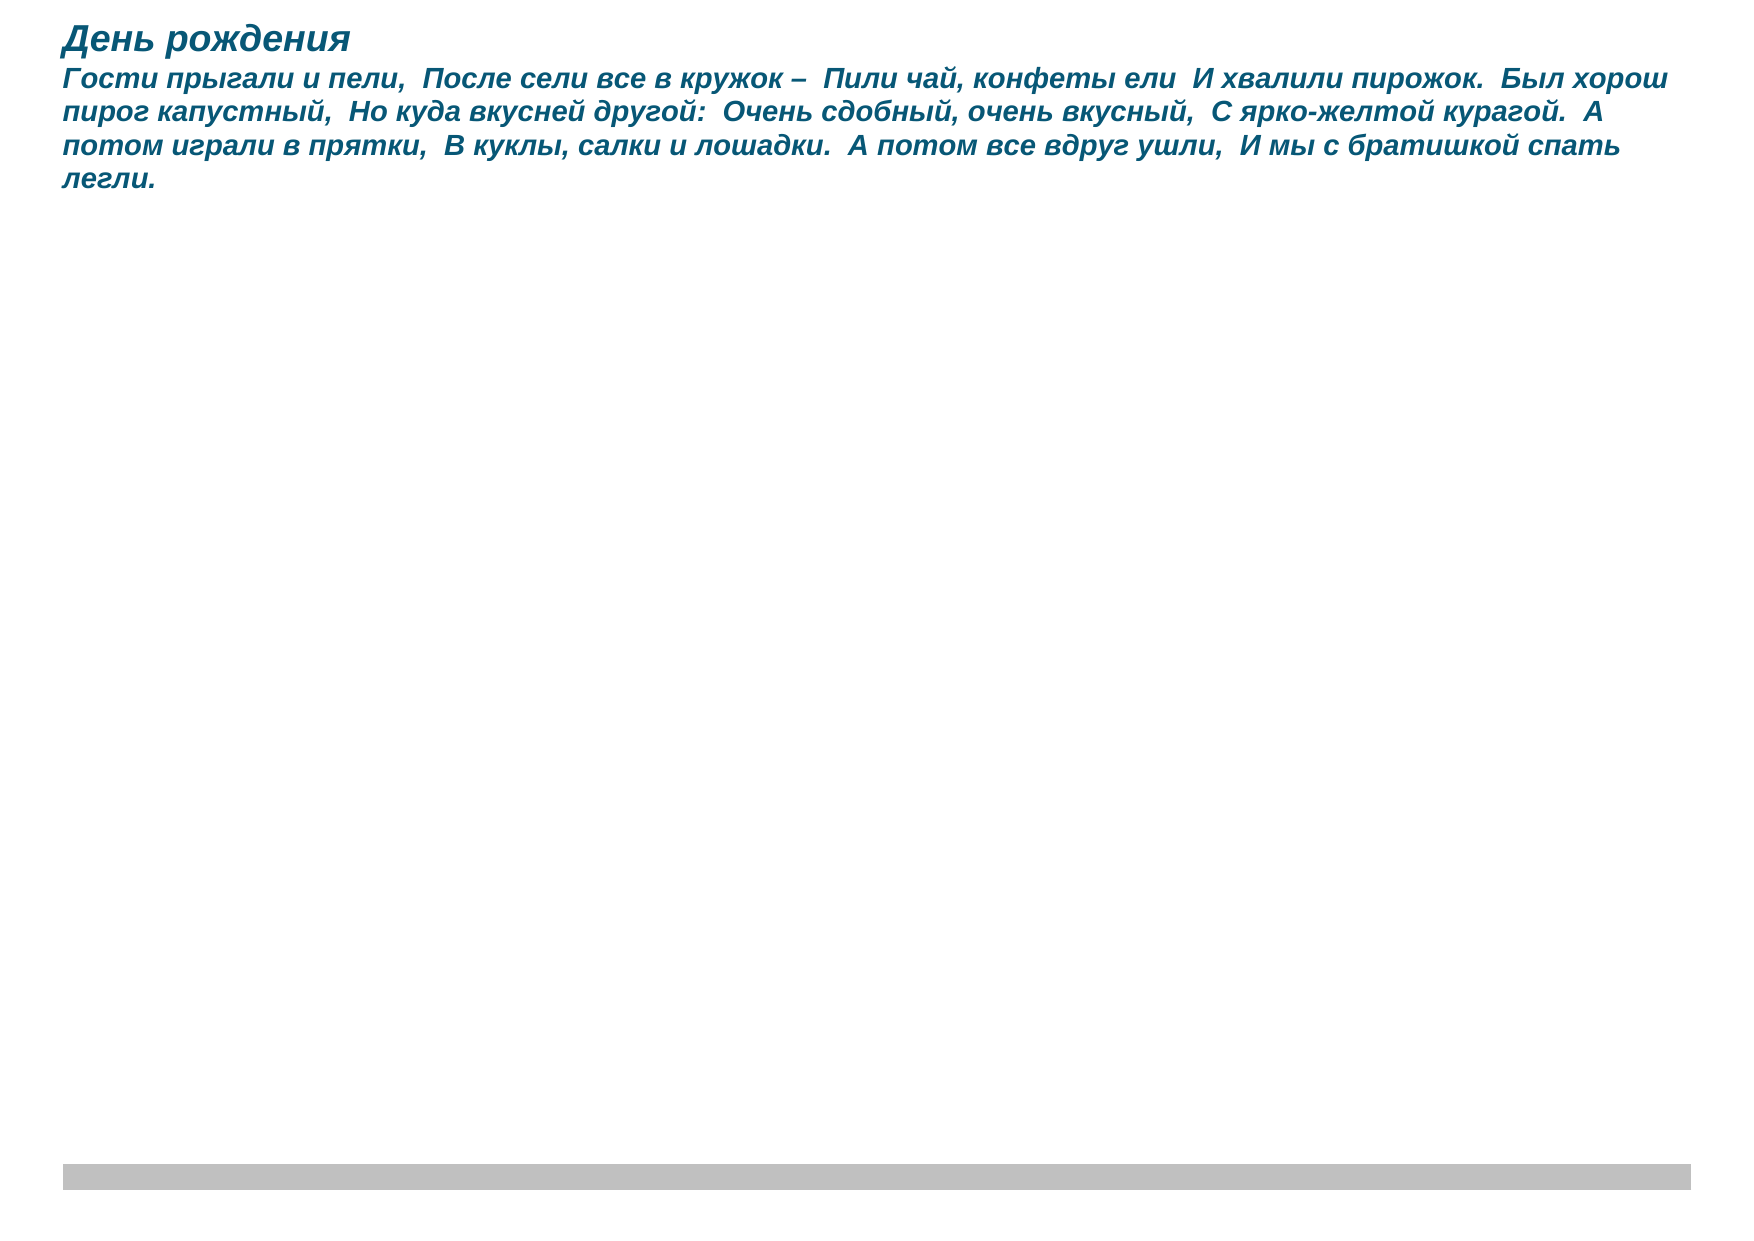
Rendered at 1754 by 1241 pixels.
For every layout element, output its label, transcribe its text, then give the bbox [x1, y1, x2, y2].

text Гости прыгали и пели, [62, 61, 1691, 195]
subtitle День рождения [62, 17, 1691, 60]
